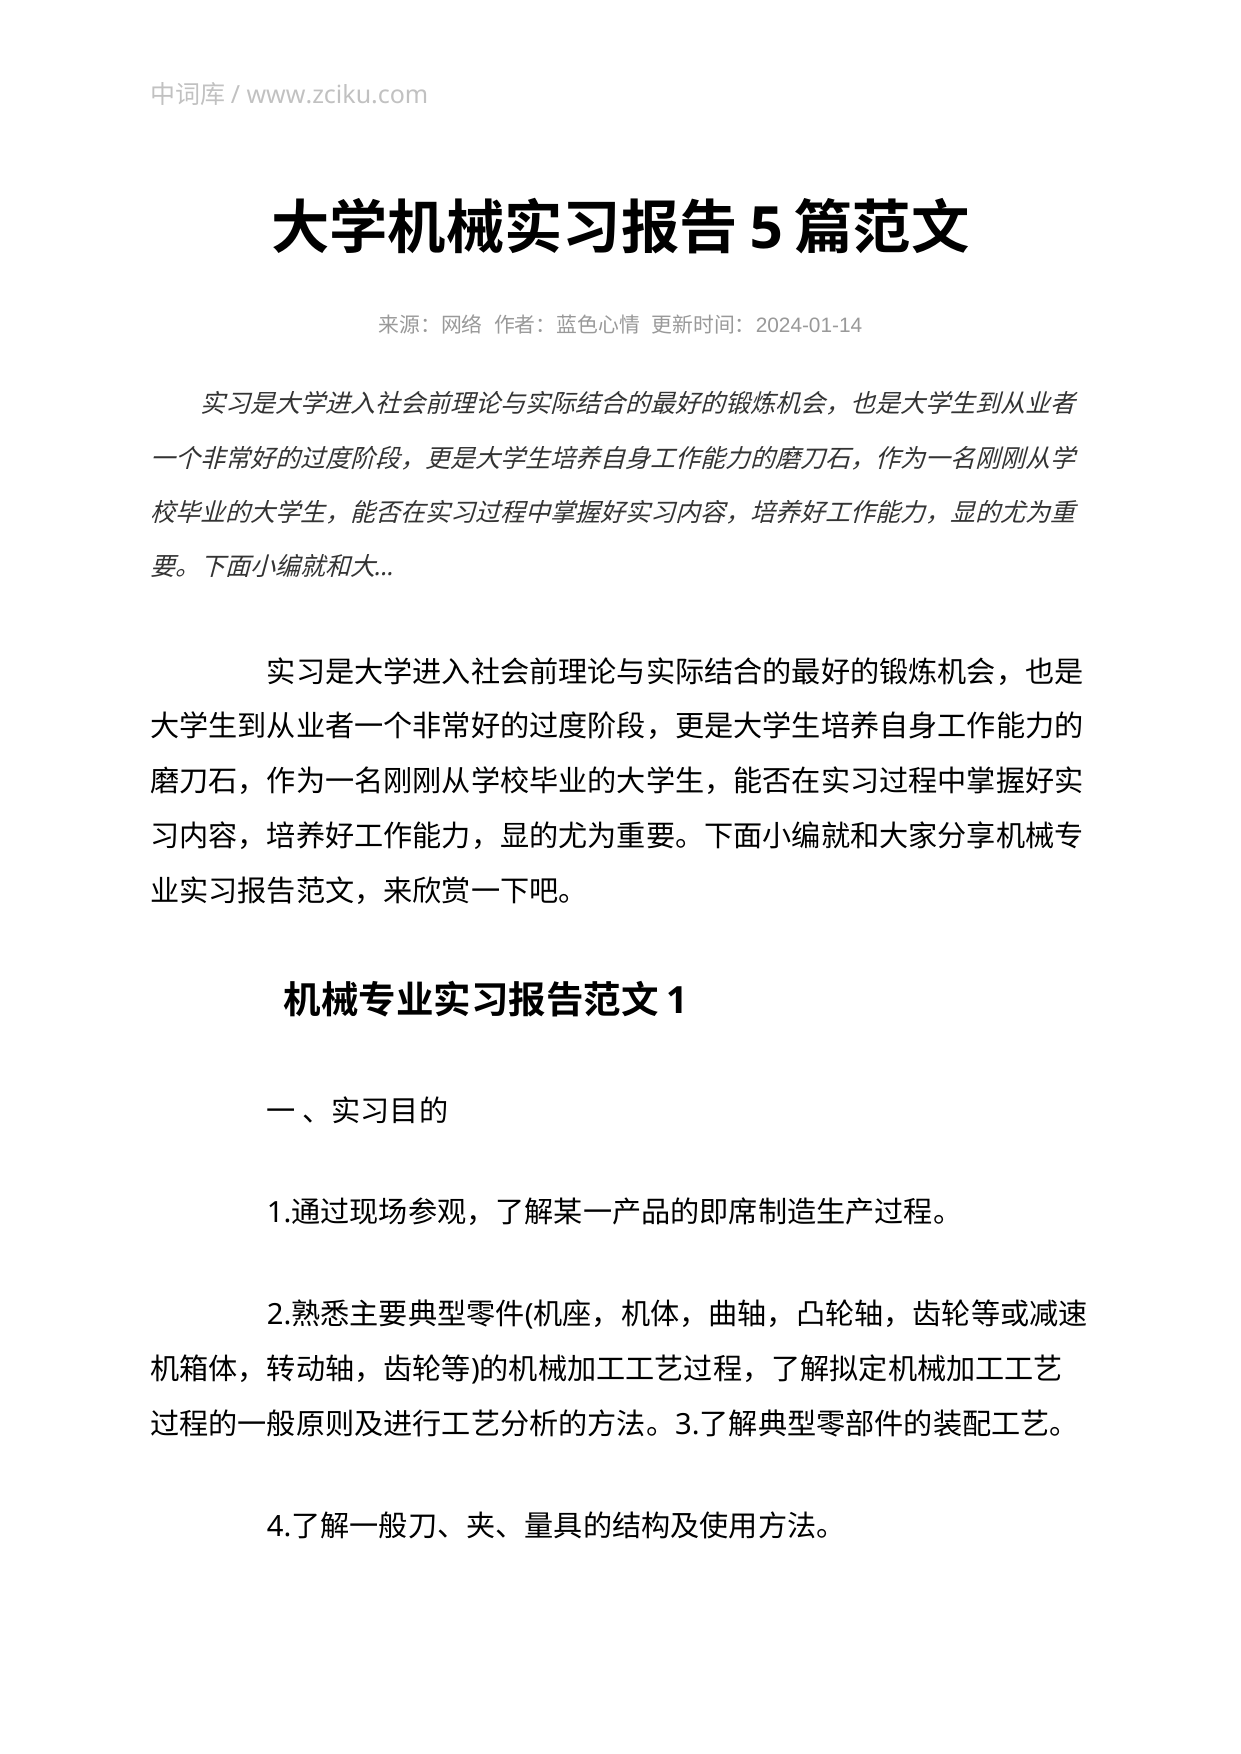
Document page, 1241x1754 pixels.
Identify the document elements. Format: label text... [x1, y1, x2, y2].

text 实习是大学进入社会前理论与实际结合的最好的锻炼机会，也是大学生到从业者一个非常好的过度阶段，更是大学生培养自身工作能力的磨刀石，作为一名刚刚从学校毕业的大学生，能否在实习过程中掌握好实习内容，培养好工作能力，显的尤为重要。下面小编就和大... [150, 384, 1090, 583]
subtitle 大学机械实习报告5篇范文 [150, 181, 1090, 266]
text 4.了解一般刀、夹、量具的结构及使用方法。 [150, 1503, 1090, 1545]
text 1.通过现场参观，了解某一产品的即席制造生产过程。 [150, 1189, 1090, 1231]
text 来源：网络 作者：蓝色心情 更新时间：2024-01-14 [150, 313, 1090, 337]
text 实习是大学进入社会前理论与实际结合的最好的锻炼机会，也是大学生到从业者一个非常好的过度阶段，更是大学生培养自身工作能力的磨刀石，作为一名刚刚从学校毕业的大学生，能否在实习过程中掌握好实习内容，培养好工作能力，显的尤为重要。下面小编就和大家分享机械专业实习报告范文，来欣赏一下吧。 [150, 648, 1090, 910]
text 一 、实习目的 [150, 1087, 1090, 1129]
text 2.熟悉主要典型零件(机座，机体，曲轴，凸轮轴，齿轮等或减速机箱体，转动轴，齿轮等)的机械加工工艺过程，了解拟定机械加工工艺过程的一般原则及进行工艺分析的方法。3.了解典型零部件的装配工艺。 [150, 1291, 1090, 1443]
text 机械专业实习报告范文1 [150, 969, 1090, 1024]
